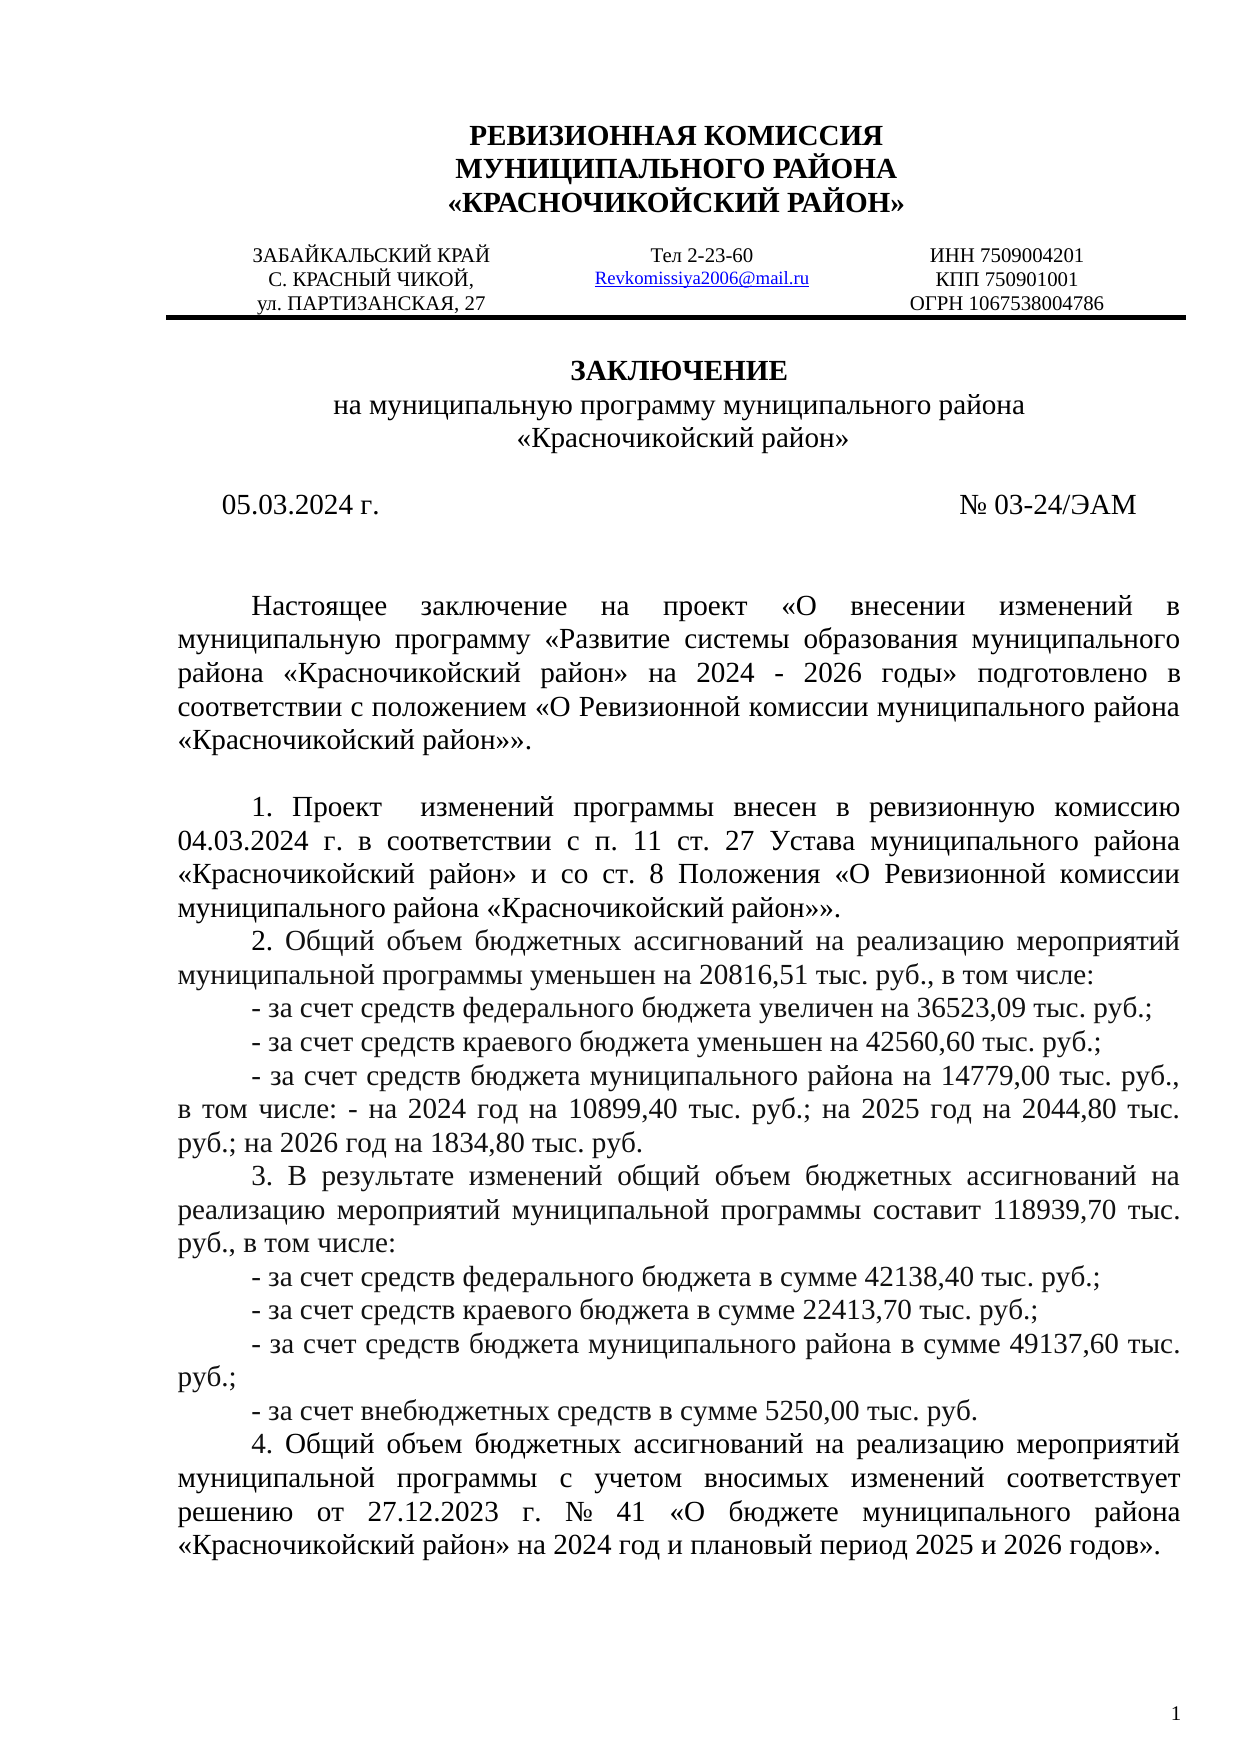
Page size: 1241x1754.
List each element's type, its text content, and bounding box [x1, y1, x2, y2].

text - за счет средств краевого бюджета уменьшен на 42560,60 тыс. руб.; [177, 1024, 1181, 1058]
table_cell Тел 2-23-60 Revkomissiya2006@mail.ru [576, 219, 827, 315]
text - за счет внебюджетных средств в сумме 5250,00 тыс. руб. [177, 1393, 1181, 1427]
text 05.03.2024 г. № 03-24/ЭАМ [177, 487, 1181, 521]
subtitle «Красночикойский район» [177, 420, 1181, 454]
table_cell ЗАБАЙКАЛЬСКИЙ КРАЙ С. КРАСНЫЙ ЧИКОЙ, ул. ПАРТИЗАНСКАЯ, 27 [166, 219, 576, 315]
text - за счет средств бюджета муниципального района на 14779,00 тыс. руб., в том числе: - на 2024 год на 10899,40 тыс. руб.; на 2025 год на 2044,80 тыс. руб.; на 2026 год на 1834,80 тыс. руб. [177, 1058, 1181, 1158]
subtitle на муниципальную программу муниципального района [177, 387, 1181, 420]
text - за счет средств бюджета муниципального района в сумме 49137,60 тыс. руб.; [177, 1326, 1181, 1393]
text 2. Общий объем бюджетных ассигнований на реализацию мероприятий муниципальной программы уменьшен на 20816,51 тыс. руб., в том числе: [177, 923, 1181, 991]
text ЗАКЛЮЧЕНИЕ [177, 353, 1181, 387]
table_cell ИНН 7509004201 КПП 750901001 ОГРН 1067538004786 [827, 219, 1186, 315]
text 3. В результате изменений общий объем бюджетных ассигнований на реализацию мероприятий муниципальной программы составит 118939,70 тыс. руб., в том числе: [177, 1158, 1181, 1259]
subtitle 1. Проект изменений программы внесен в ревизионную комиссию 04.03.2024 г. в соответствии с п. 11 ст. 27 Устава муниципального района «Красночикойский район» и со ст. 8 Положения «О Ревизионной комиссии муниципального района «Красночикойский район»». [177, 789, 1181, 923]
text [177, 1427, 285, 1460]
text Настоящее заключение на проект «О внесении изменений в муниципальную программу «Развитие системы образования муниципального района «Красночикойский район» на 2024 - 2026 годы» подготовлено в соответствии с положением «О Ревизионной комиссии муниципального района «Красночикойский район»». [177, 588, 1181, 756]
text - за счет средств федерального бюджета в сумме 42138,40 тыс. руб.; [177, 1259, 1181, 1292]
text - за счет средств краевого бюджета в сумме 22413,70 тыс. руб.; [177, 1292, 1181, 1326]
table_header РЕВИЗИОННАЯ КОМИССИЯ МУНИЦИПАЛЬНОГО РАЙОНА «КРАСНОЧИКОЙСКИЙ РАЙОН» [166, 118, 1186, 219]
text - за счет средств федерального бюджета увеличен на 36523,09 тыс. руб.; [177, 991, 1181, 1024]
text 4. Общий объем бюджетных ассигнований на реализацию мероприятий муниципальной программы с учетом вносимых изменений соответствует решению от 27.12.2023 г. № 41 «О бюджете муниципального района «Красночикойский район» на 2024 год и плановый период 2025 и 2026 годов». [177, 1460, 1181, 1561]
